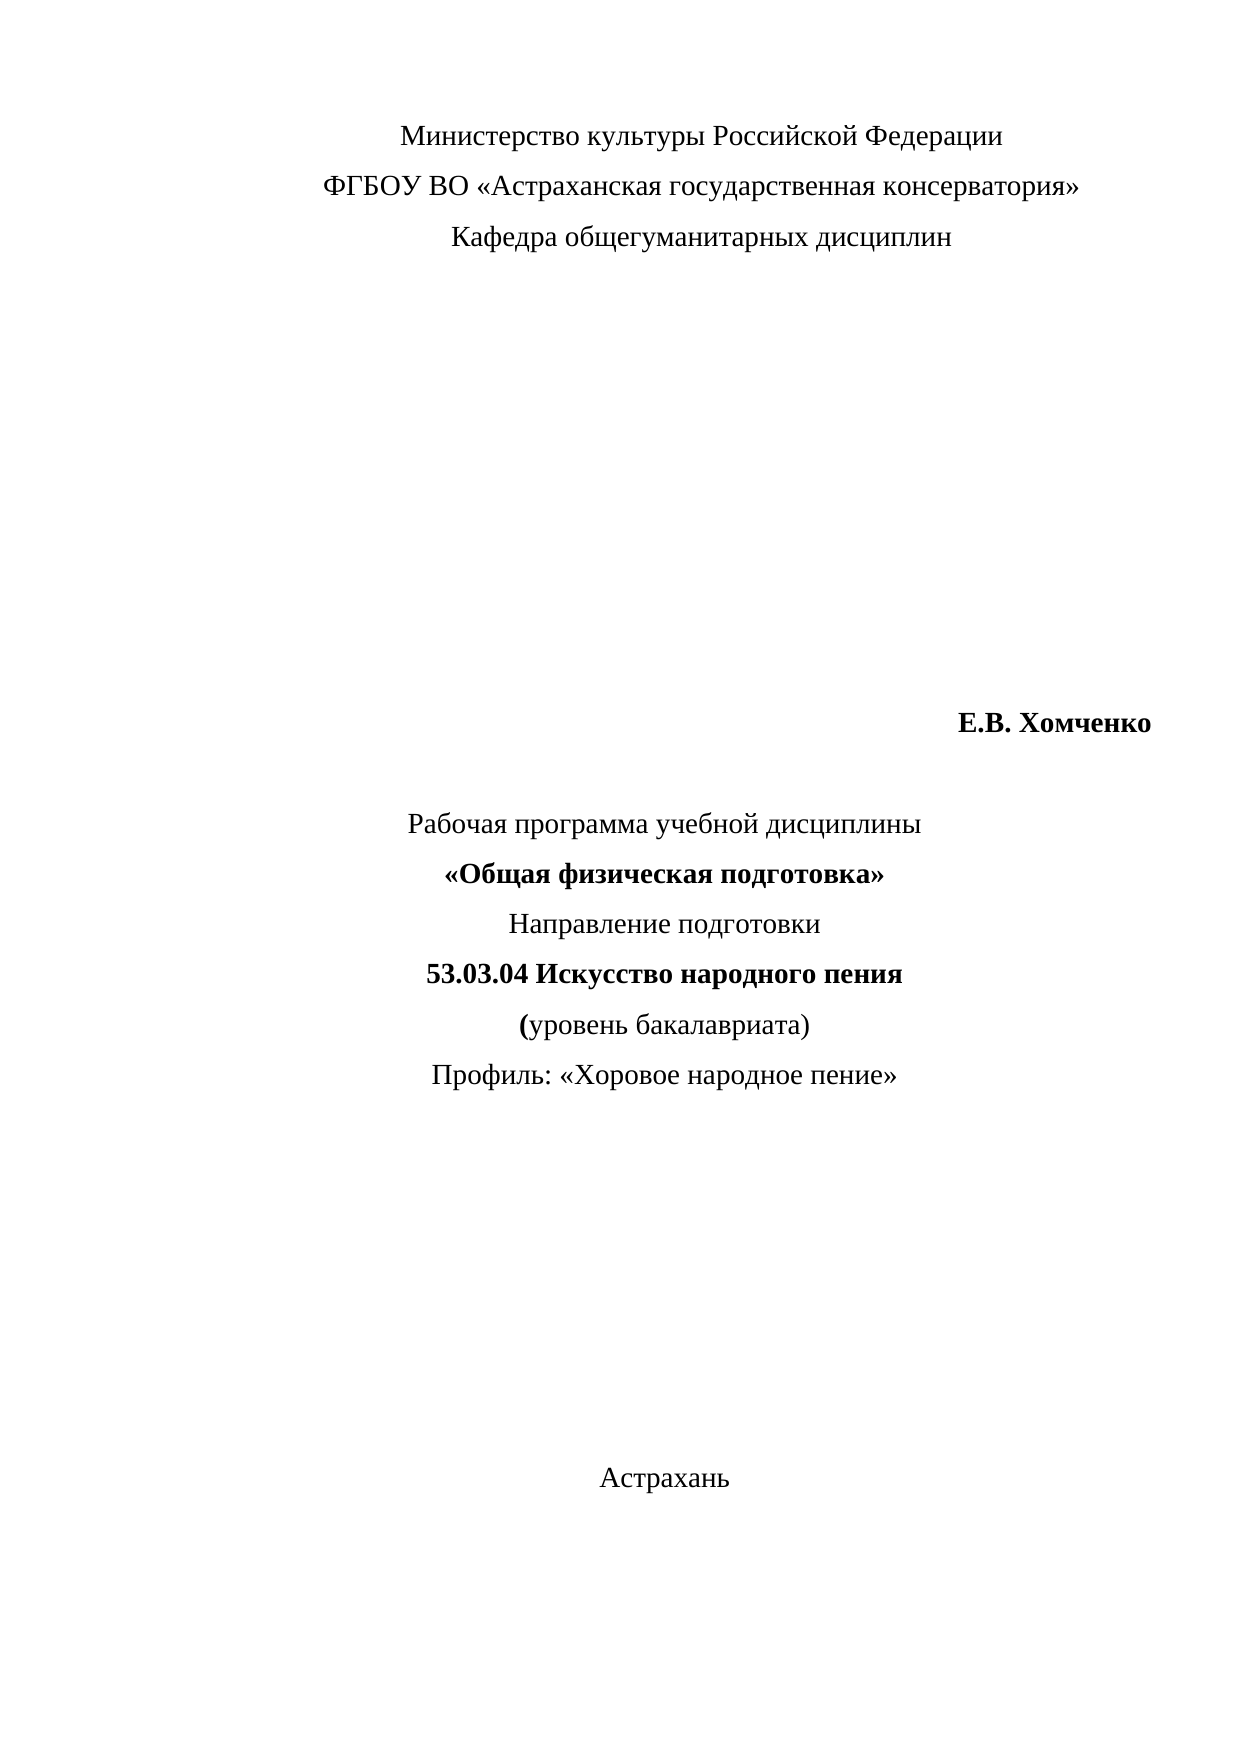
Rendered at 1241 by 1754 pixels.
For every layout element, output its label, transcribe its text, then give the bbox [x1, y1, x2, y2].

text Направление подготовки [177, 906, 1152, 940]
text 53.03.04 Искусство народного пения [177, 957, 1152, 990]
text ФГБОУ ВО «Астраханская государственная консерватория» [177, 168, 1152, 202]
text (уровень бакалавриата) [177, 1007, 1152, 1041]
text Е.В. Хомченко [177, 705, 1152, 739]
text «Общая физическая подготовка» [177, 856, 1152, 889]
text Министерство культуры Российской Федерации [177, 118, 1152, 152]
text Астрахань [177, 1460, 1152, 1493]
text Кафедра общегуманитарных дисциплин [177, 219, 1152, 252]
text Профиль: «Хоровое народное пение» [177, 1057, 1152, 1091]
text Рабочая программа учебной дисциплины [177, 806, 1152, 839]
